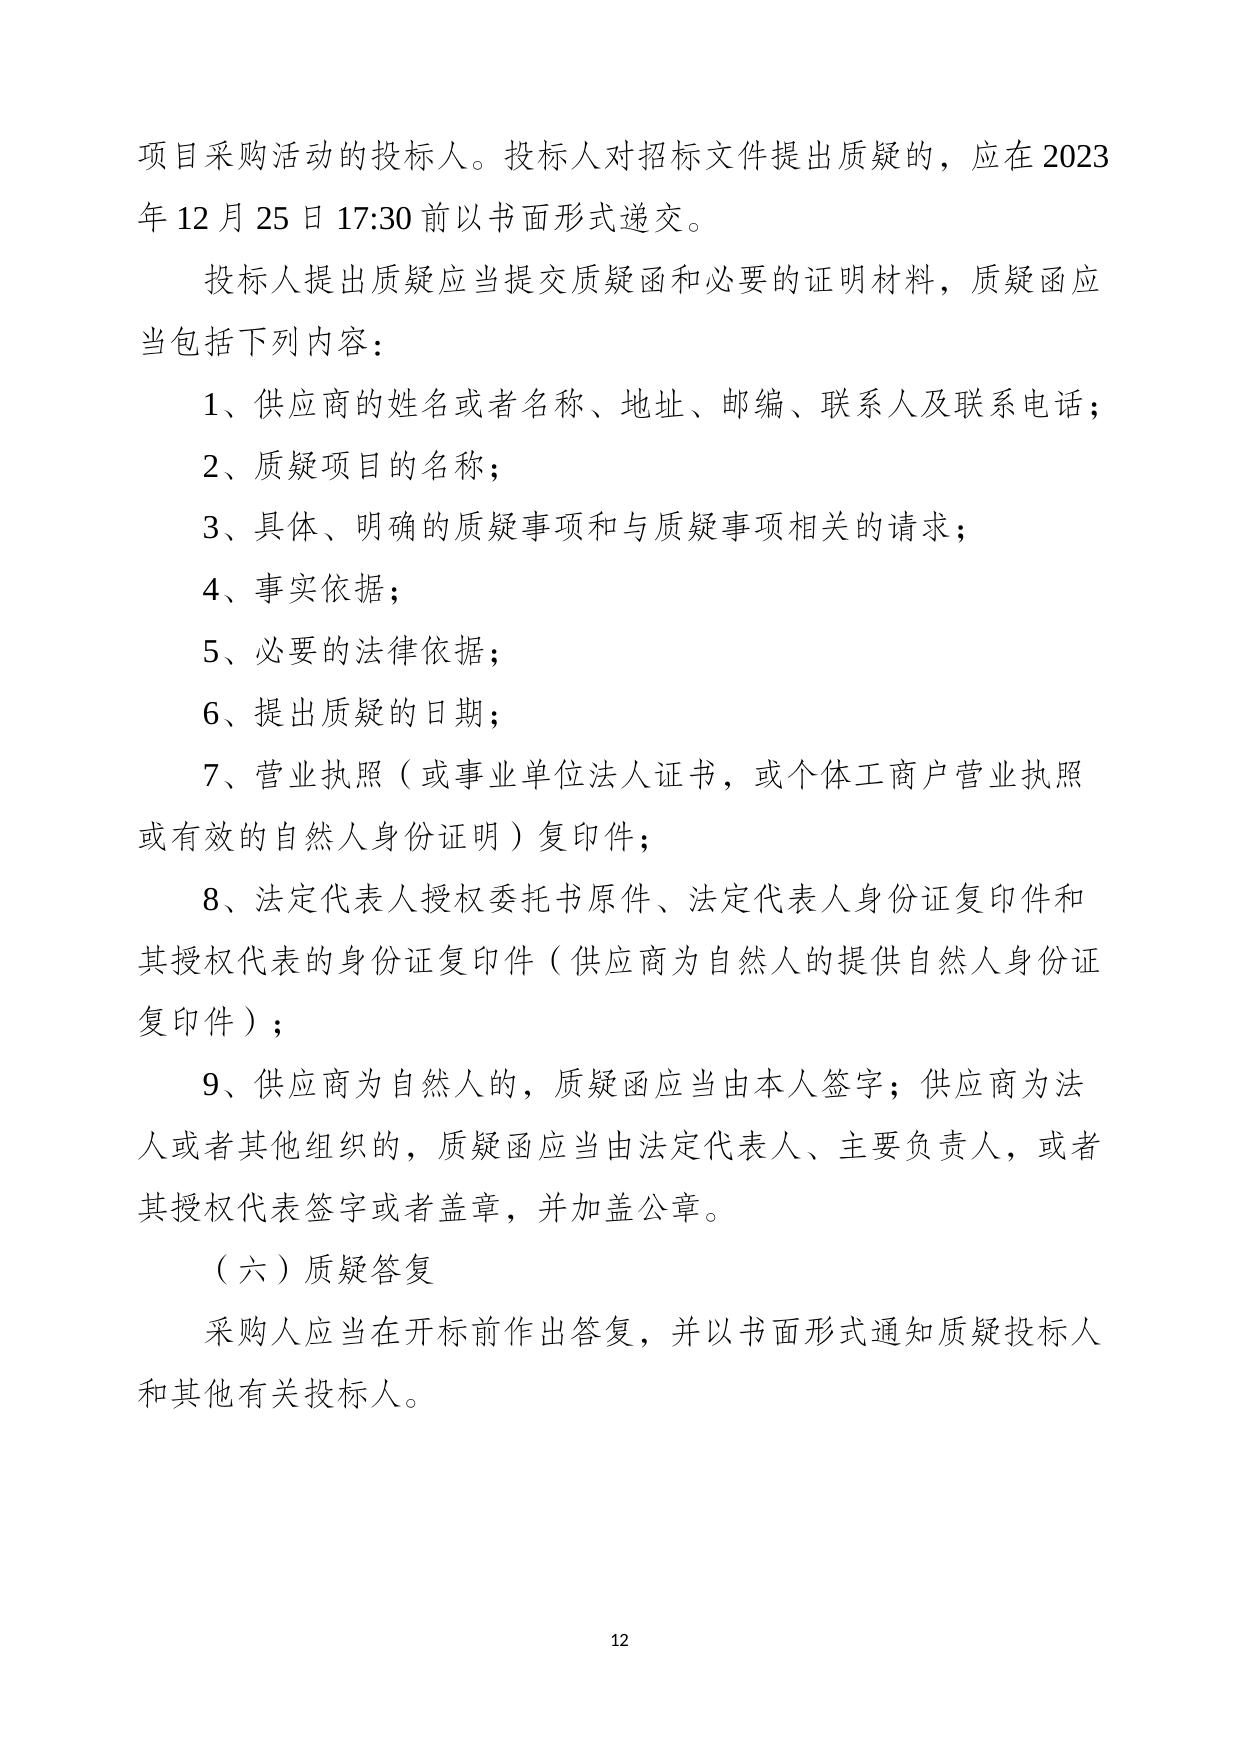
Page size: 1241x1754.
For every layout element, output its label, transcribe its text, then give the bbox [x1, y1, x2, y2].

text 3、具体、明确的质疑事项和与质疑事项相关的请求； [136, 489, 1116, 551]
text 2、质疑项目的名称； [136, 427, 1116, 489]
text 9、供应商为自然人的，质疑函应当由本人签字；供应商为法人或者其他组织的，质疑函应当由法定代表人、主要负责人，或者其授权代表签字或者盖章，并加盖公章。 [136, 1046, 1116, 1232]
text 8、法定代表人授权委托书原件、法定代表人身份证复印件和其授权代表的身份证复印件（供应商为自然人的提供自然人身份证复印件）； [136, 861, 1116, 1046]
text 采购人应当在开标前作出答复，并以书面形式通知质疑投标人和其他有关投标人。 [136, 1294, 1116, 1417]
text 1、供应商的姓名或者名称、地址、邮编、联系人及联系电话； [136, 366, 1116, 427]
text 投标人提出质疑应当提交质疑函和必要的证明材料，质疑函应当包括下列内容： [136, 242, 1116, 366]
text 6、提出质疑的日期； [136, 675, 1116, 737]
text 5、必要的法律依据； [136, 613, 1116, 675]
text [136, 118, 1116, 242]
text （六）质疑答复 [136, 1232, 1116, 1294]
text 4、事实依据； [136, 551, 1116, 613]
text 7、营业执照（或事业单位法人证书，或个体工商户营业执照或有效的自然人身份证明）复印件； [136, 737, 1116, 861]
